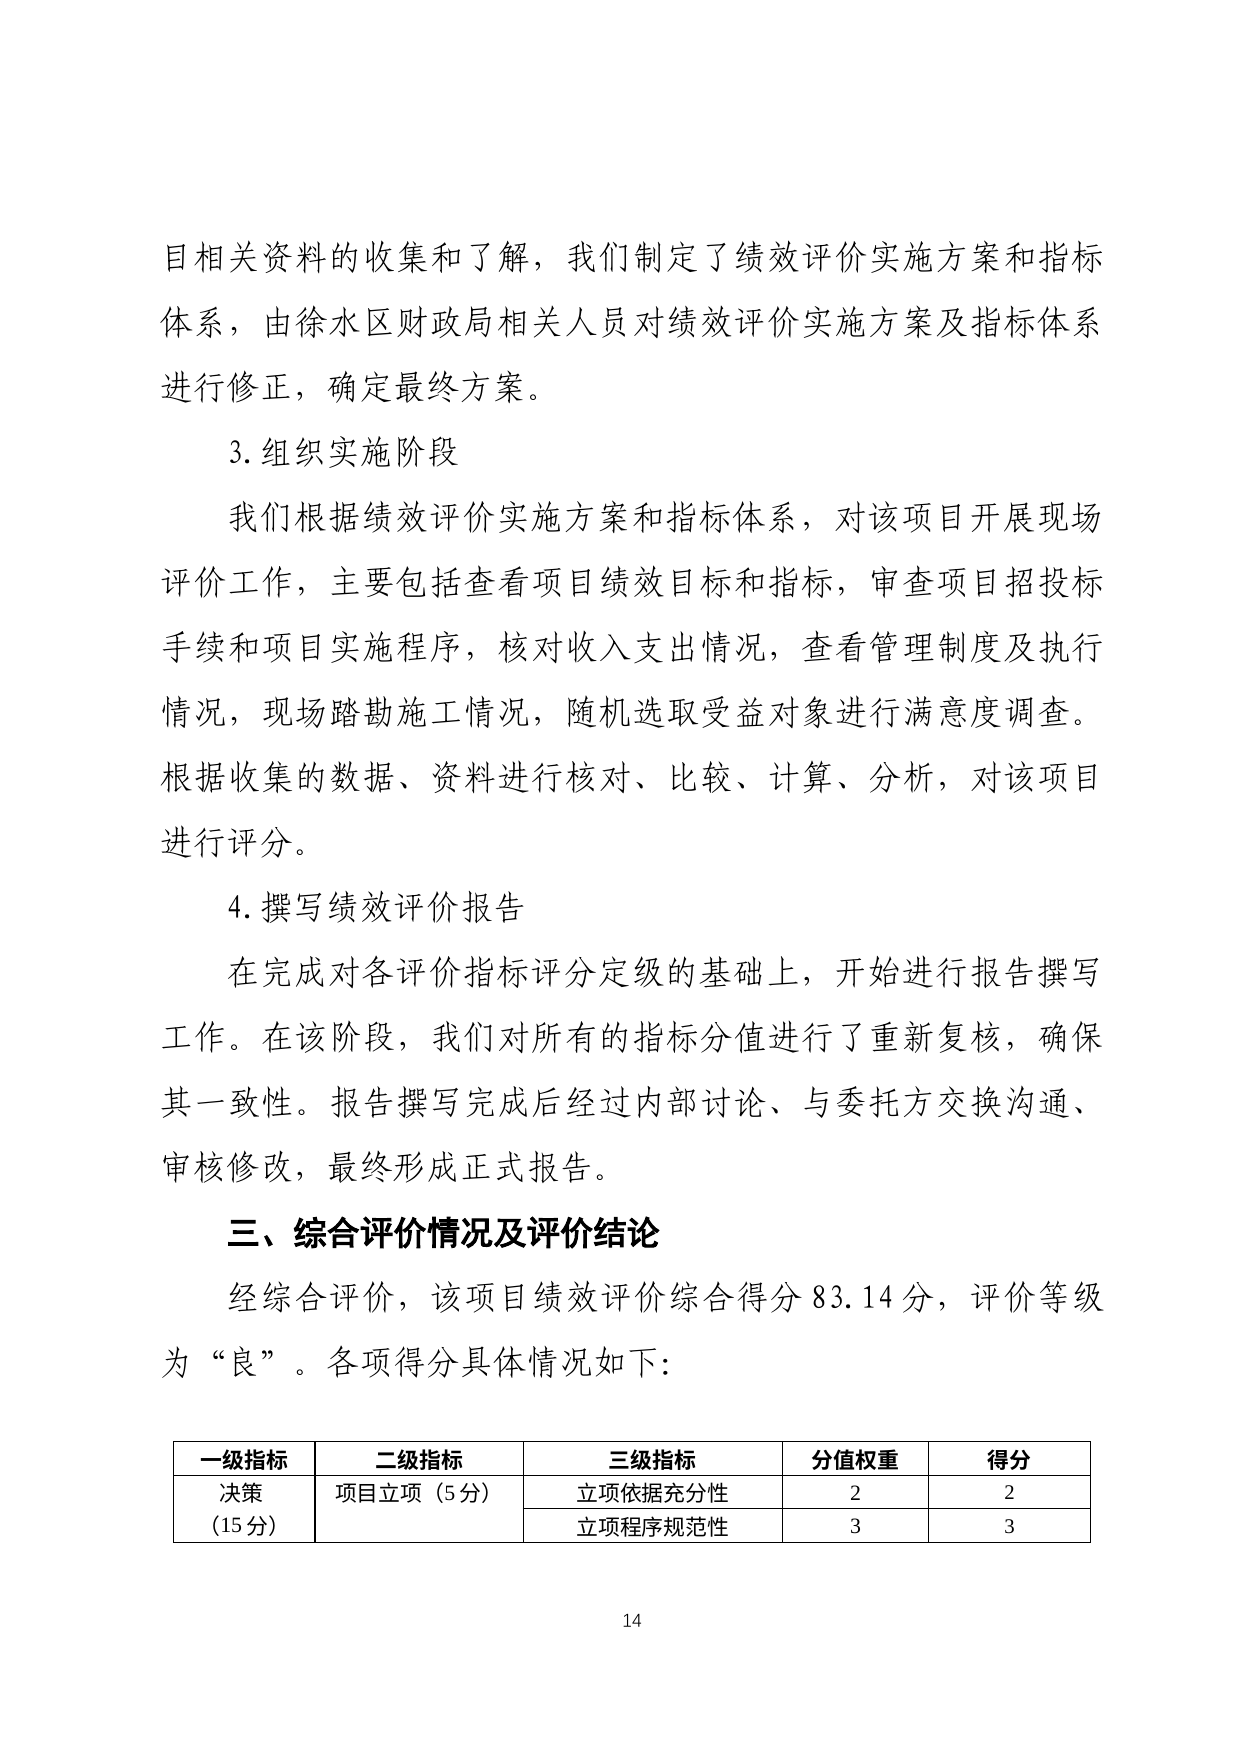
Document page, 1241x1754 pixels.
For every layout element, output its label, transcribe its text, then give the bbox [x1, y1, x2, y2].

table_cell 3 [929, 1509, 1090, 1542]
subtitle 三、综合评价情况及评价结论 [159, 1197, 1104, 1262]
table_cell 立项程序规范性 [524, 1509, 782, 1542]
table_header 一级指标 [174, 1442, 314, 1475]
table_header 三级指标 [524, 1442, 782, 1475]
table_cell 3 [783, 1509, 928, 1542]
text 经综合评价，该项目绩效评价综合得分83.14分，评价等级为“良”。各项得分具体情况如下： [159, 1262, 1104, 1392]
table_cell 立项依据充分性 [524, 1476, 782, 1508]
table_header 二级指标 [316, 1442, 523, 1475]
table_header 得分 [929, 1442, 1090, 1475]
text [159, 222, 1104, 417]
table_cell 2 [783, 1476, 928, 1508]
text 我们根据绩效评价实施方案和指标体系，对该项目开展现场评价工作，主要包括查看项目绩效目标和指标，审查项目招投标手续和项目实施程序，核对收入支出情况，查看管理制度及执行情况，现场踏勘施工情况，随机选取受益对象进行满意度调查。根据收集的数据、资料进行核对、比较、计算、分析，对该项目进行评分。 [159, 482, 1104, 872]
table_cell 项目立项（5分） [316, 1476, 523, 1542]
text 在完成对各评价指标评分定级的基础上，开始进行报告撰写工作。在该阶段，我们对所有的指标分值进行了重新复核，确保其一致性。报告撰写完成后经过内部讨论、与委托方交换沟通、审核修改，最终形成正式报告。 [159, 937, 1104, 1197]
text 4.撰写绩效评价报告 [159, 872, 1104, 937]
table_header 分值权重 [783, 1442, 928, 1475]
table_cell 决策 （15分） [174, 1476, 314, 1542]
table_cell 2 [929, 1476, 1090, 1508]
text 3.组织实施阶段 [159, 417, 1104, 482]
